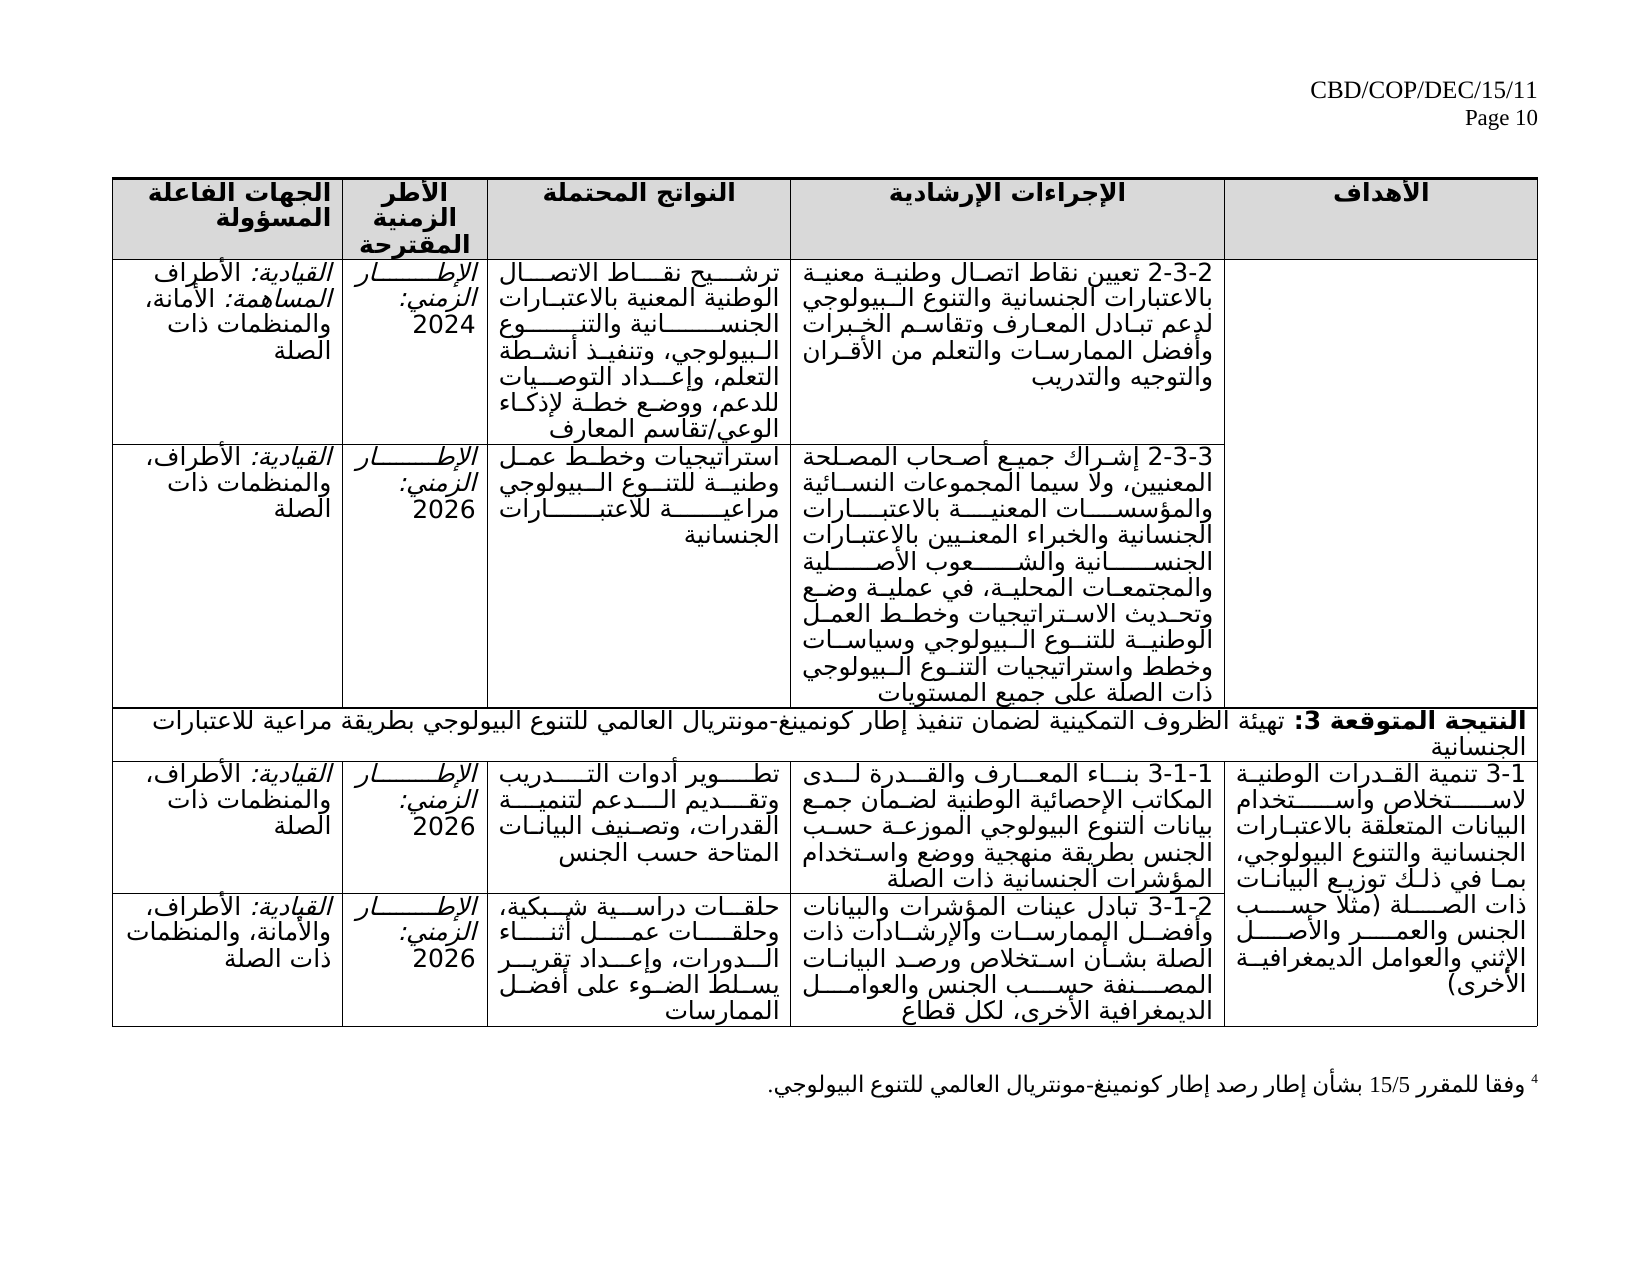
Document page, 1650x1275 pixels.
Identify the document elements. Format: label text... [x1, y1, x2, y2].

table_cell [1225, 260, 1537, 707]
table_cell 3-1-2 تبادل عينات المؤشرات والبيانات وأفضل الممارسات والإرشادات ذات الصلة بشأن استخلاص ورصد البيانات المصنفة حسب الجنس والعوامل الديمغرافية الأخرى، لكل قطاع [791, 894, 1224, 1026]
table_header النواتج المحتملة [488, 180, 790, 259]
table_cell 3-1-1 بناء المعارف والقدرة لدى المكاتب الإحصائية الوطنية لضمان جمع بيانات التنوع البيولوجي الموزعة حسب الجنس بطريقة منهجية ووضع واستخدام المؤشرات الجنسانية ذات الصلة [791, 762, 1224, 893]
table_header الأطر الزمنية المقترحة [343, 180, 487, 259]
table_cell القيادية: الأطراف، والمنظمات ذات الصلة [113, 762, 342, 893]
table_cell القيادية: الأطراف المساهمة: الأمانة، والمنظمات ذات الصلة [113, 260, 342, 444]
table_cell ترشيح نقاط الاتصال الوطنية المعنية بالاعتبارات الجنسانية والتنوع البيولوجي، وتنفيذ أنشطة التعلم، وإعداد التوصيات للدعم، ووضع خطة لإذكاء الوعي/تقاسم المعارف [488, 260, 790, 444]
table_cell 3-1 تنمية القدرات الوطنية لاستخلاص واستخدام البيانات المتعلقة بالاعتبارات الجنسانية والتنوع البيولوجي، بما في ذلك توزيع البيانات ذات الصلة (مثلا حسب الجنس والعمر والأصل الإثني والعوامل الديمغرافية الأخرى) [1225, 762, 1537, 1026]
table_cell 2-3-3 إشراك جميع أصحاب المصلحة المعنيين، ولا سيما المجموعات النسائية والمؤسسات المعنية بالاعتبارات الجنسانية والخبراء المعنيين بالاعتبارات الجنسانية والشعوب الأصلية والمجتمعات المحلية، في عملية وضع وتحديث الاستراتيجيات وخطط العمل الوطنية للتنوع البيولوجي وسياسات وخطط واستراتيجيات التنوع البيولوجي ذات الصلة على جميع المستويات [791, 445, 1224, 707]
table_cell القيادية: الأطراف، والمنظمات ذات الصلة [113, 445, 342, 707]
table_header الإجراءات الإرشادية [791, 180, 1224, 259]
table_cell استراتيجيات وخطط عمل وطنية للتنوع البيولوجي مراعية للاعتبارات الجنسانية [488, 445, 790, 707]
table_header الجهات الفاعلة المسؤولة [113, 180, 342, 259]
table_cell الإطار الزمني: 2026 [343, 894, 487, 1026]
table_cell 2-3-2 تعيين نقاط اتصال وطنية معنية بالاعتبارات الجنسانية والتنوع البيولوجي لدعم تبادل المعارف وتقاسم الخبرات وأفضل الممارسات والتعلم من الأقران والتوجيه والتدريب [791, 260, 1224, 444]
table_header الأهداف [1225, 180, 1537, 259]
table_cell تطوير أدوات التدريب وتقديم الدعم لتنمية القدرات، وتصنيف البيانات المتاحة حسب الجنس [488, 762, 790, 893]
table_cell النتيجة المتوقعة 3: تهيئة الظروف التمكينية لضمان تنفيذ إطار كونمينغ-مونتريال العالمي للتنوع البيولوجي بطريقة مراعية للاعتبارات الجنسانية [113, 709, 1537, 761]
table_cell الإطار الزمني: 2024 [343, 260, 487, 444]
table_cell الإطار الزمني: 2026 [343, 445, 487, 707]
table_cell حلقات دراسية شبكية، وحلقات عمل أثناء الدورات، وإعداد تقرير يسلط الضوء على أفضل الممارسات [488, 894, 790, 1026]
table_cell القيادية: الأطراف، والأمانة، والمنظمات ذات الصلة [113, 894, 342, 1026]
table_cell الإطار الزمني: 2026 [343, 762, 487, 893]
